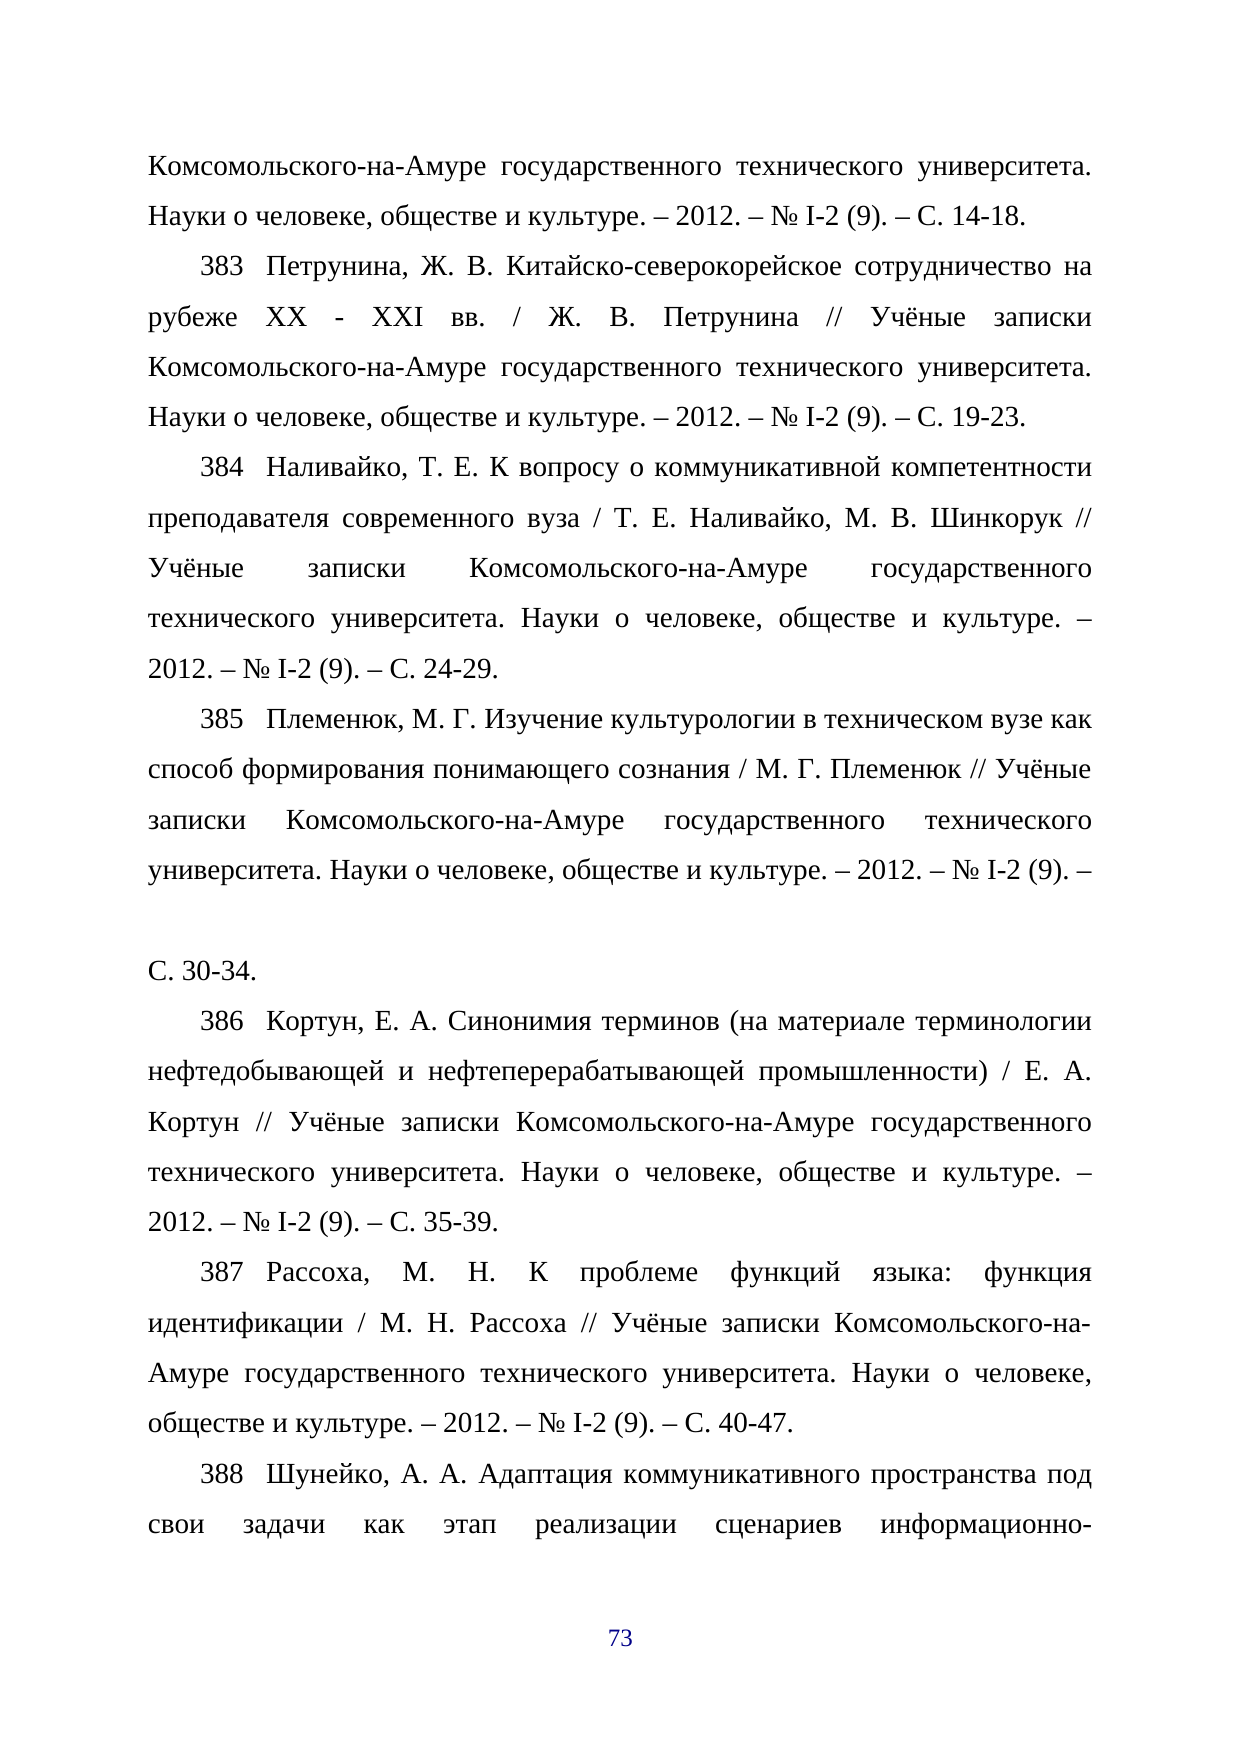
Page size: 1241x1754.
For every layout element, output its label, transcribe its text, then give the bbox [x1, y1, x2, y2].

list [148, 148, 1092, 232]
list Племенюк, М. Г. Изучение культурологии в техническом вузе как способ формирования понимающего сознания / М. Г. Племенюк // Учёные записки Комсомольского-на-Амуре государственного технического университета. Науки о человеке, обществе и культуре. – 2012. – № I-2 (9). – С. 30-34. [148, 701, 1092, 986]
list Рассоха, М. Н. К проблеме функций языка: функция идентификации / М. Н. Рассоха // Учёные записки Комсомольского-на-Амуре государственного технического университета. Науки о человеке, обществе и культуре. – 2012. – № I-2 (9). – С. 40-47. [148, 1254, 1092, 1439]
list Кортун, Е. А. Синонимия терминов (на материале терминологии нефтедобывающей и нефтеперерабатывающей промышленности) / Е. А. Кортун // Учёные записки Комсомольского-на-Амуре государственного технического университета. Науки о человеке, обществе и культуре. – 2012. – № I-2 (9). – С. 35-39. [148, 1003, 1092, 1238]
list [148, 1456, 1092, 1540]
list Петрунина, Ж. В. Китайско-северокорейское сотрудничество на рубеже XX - XXI вв. / Ж. В. Петрунина // Учёные записки Комсомольского-на-Амуре государственного технического университета. Науки о человеке, обществе и культуре. – 2012. – № I-2 (9). – С. 19-23. [148, 248, 1092, 433]
list Наливайко, Т. Е. К вопросу о коммуникативной компетентности преподавателя современного вуза / Т. Е. Наливайко, М. В. Шинкорук // Учёные записки Комсомольского-на-Амуре государственного технического университета. Науки о человеке, обществе и культуре. – 2012. – № I-2 (9). – С. 24-29. [148, 449, 1092, 684]
